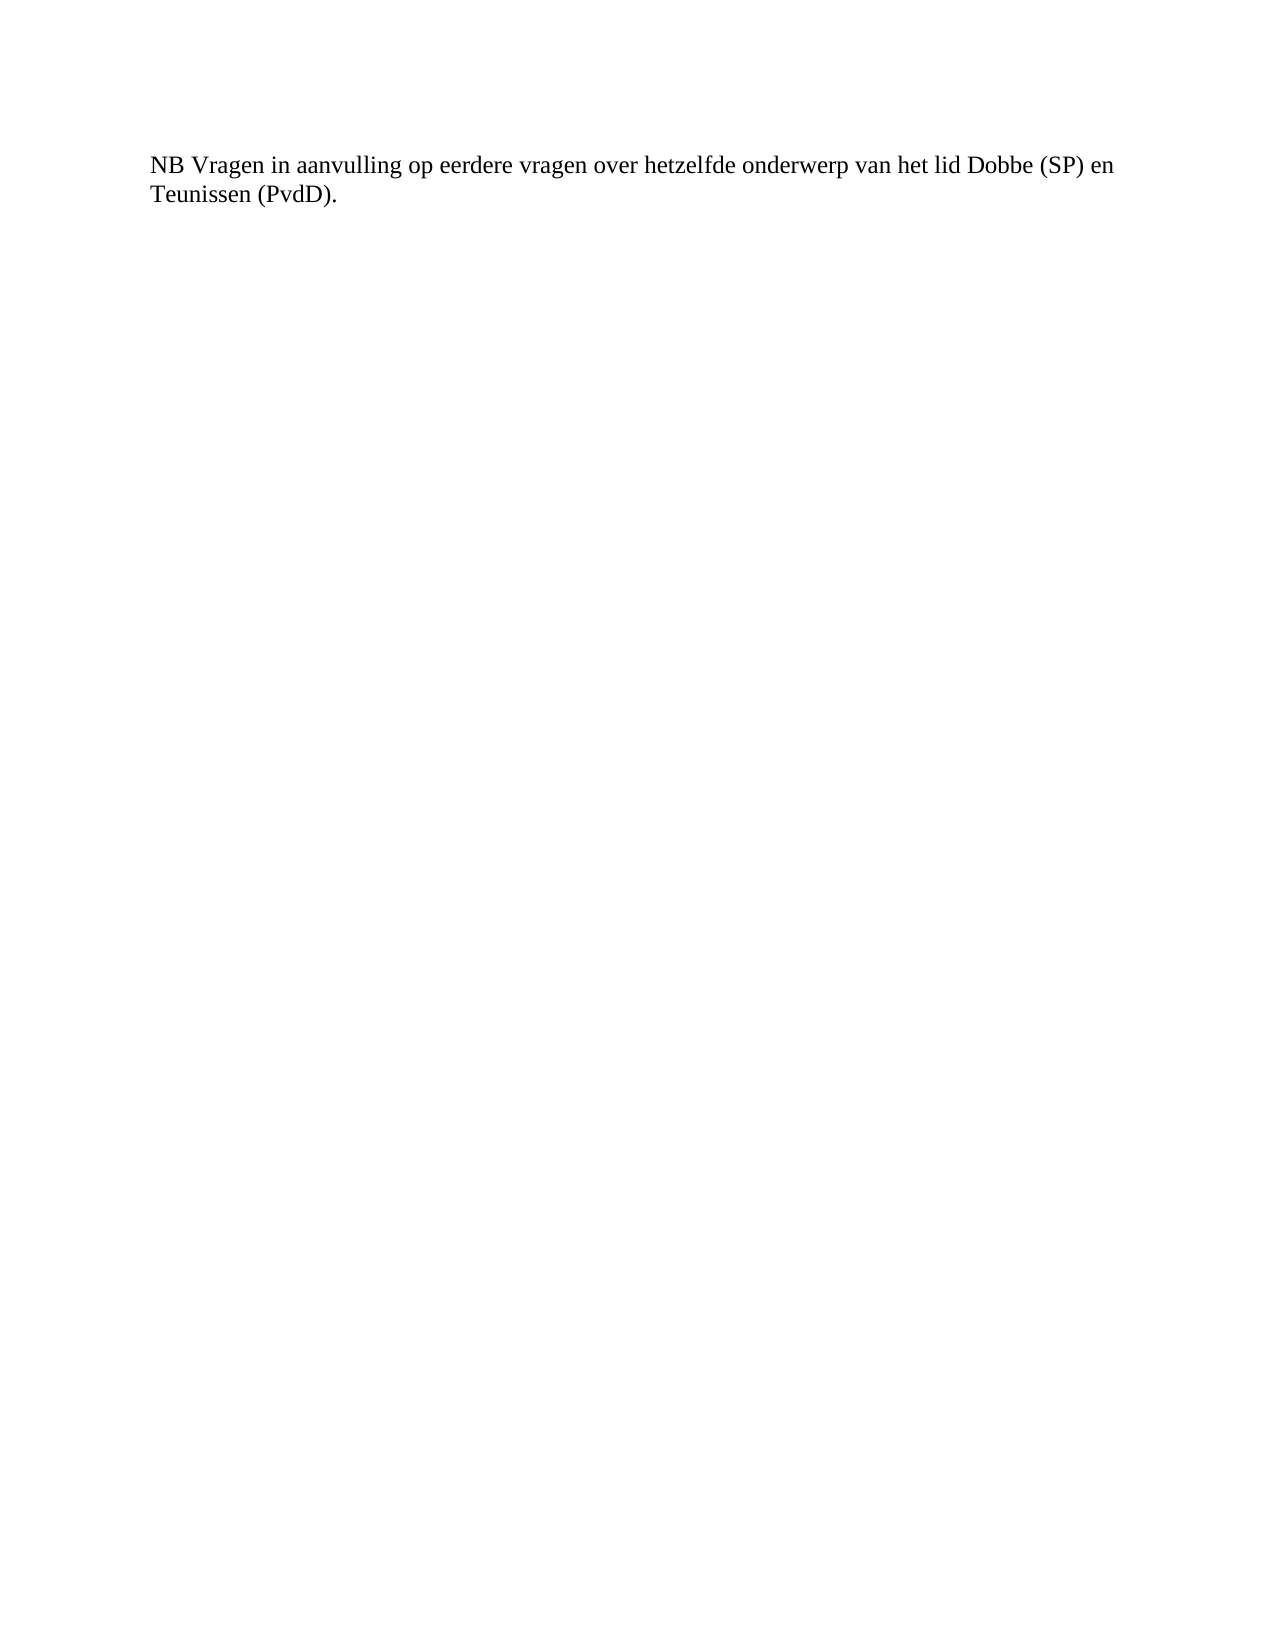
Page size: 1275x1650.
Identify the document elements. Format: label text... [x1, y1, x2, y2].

text NB Vragen in aanvulling op eerdere vragen over hetzelfde onderwerp van het lid Dobbe (SP) en Teunissen (PvdD). [150, 150, 1125, 236]
